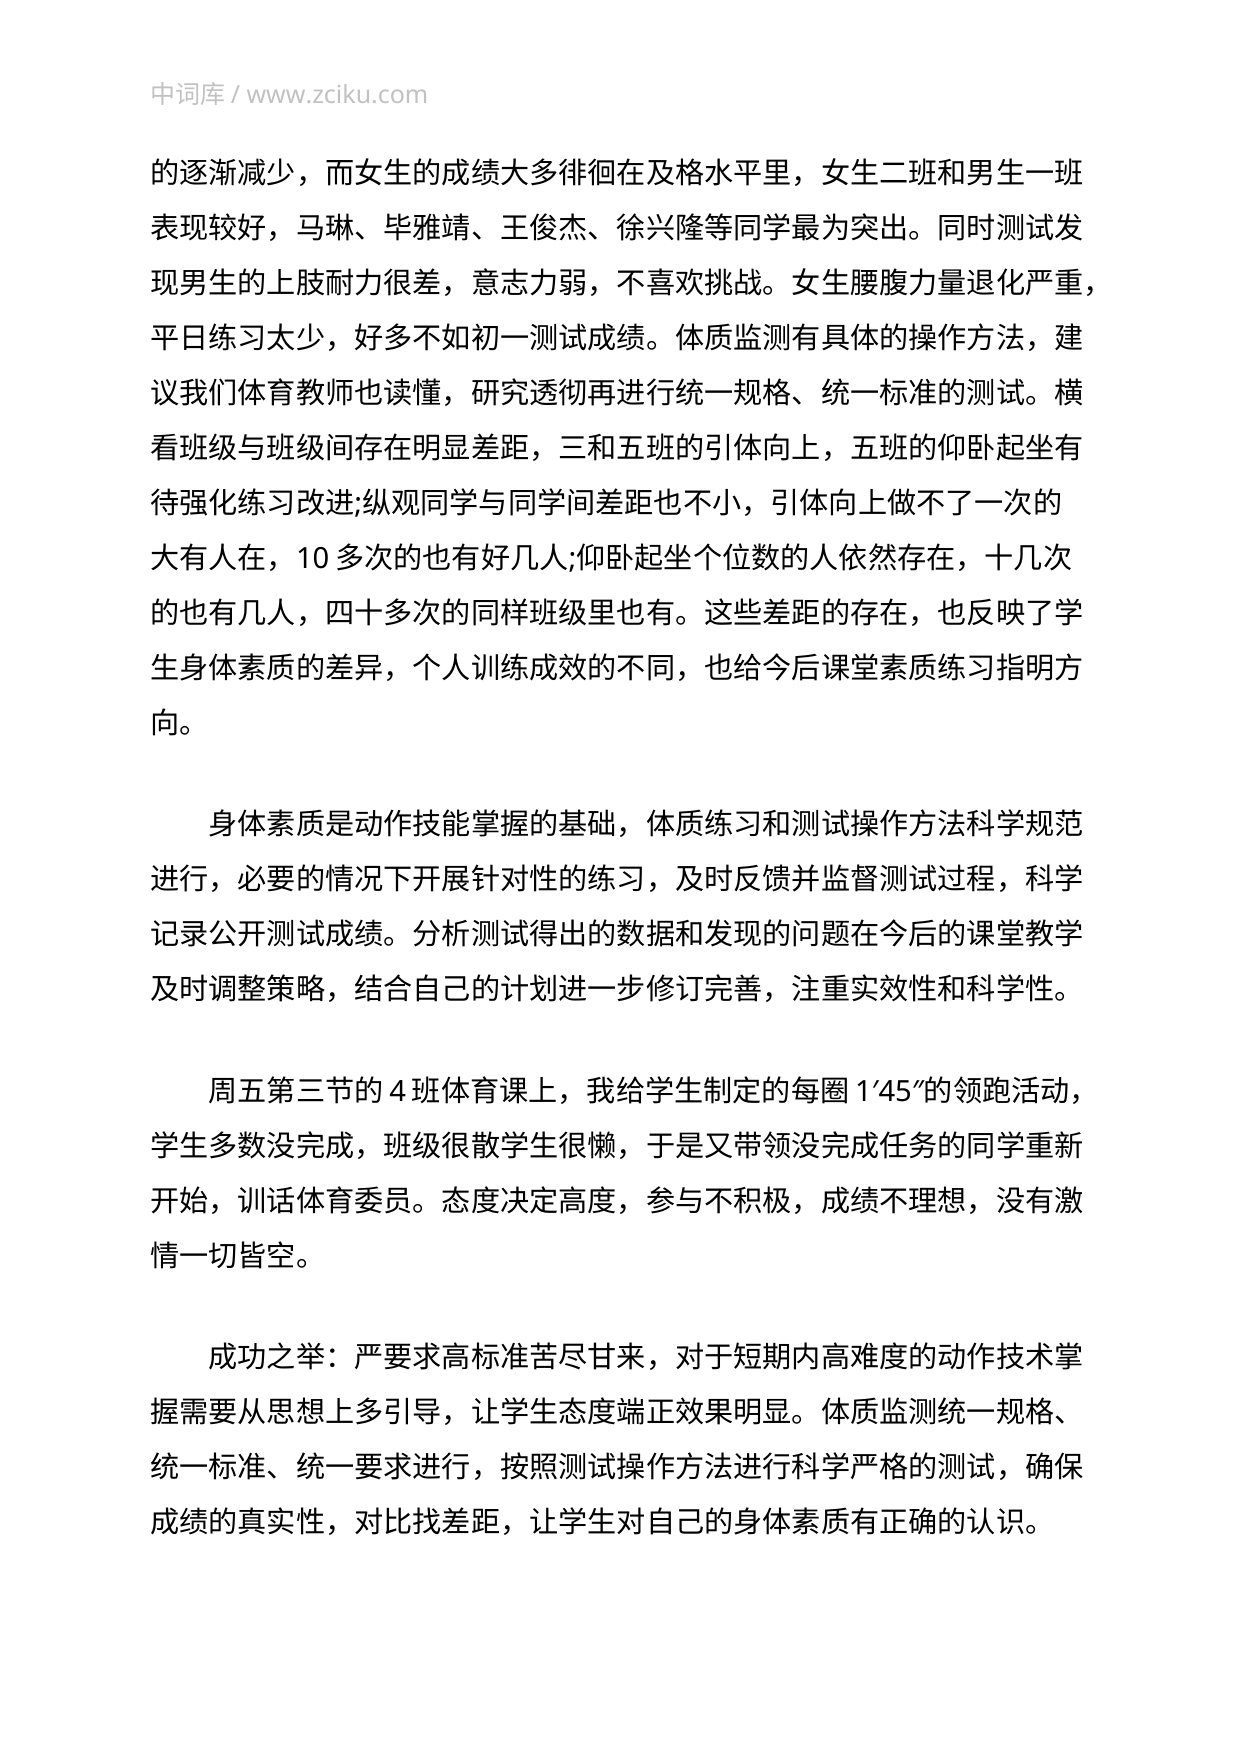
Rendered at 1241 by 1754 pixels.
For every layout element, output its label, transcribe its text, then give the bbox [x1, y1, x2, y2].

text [150, 150, 1090, 741]
text 周五第三节的4班体育课上，我给学生制定的每圈1′45″的领跑活动，学生多数没完成，班级很散学生很懒，于是又带领没完成任务的同学重新开始，训话体育委员。态度决定高度，参与不积极，成绩不理想，没有激情一切皆空。 [150, 1067, 1090, 1274]
text 身体素质是动作技能掌握的基础，体质练习和测试操作方法科学规范进行，必要的情况下开展针对性的练习，及时反馈并监督测试过程，科学记录公开测试成绩。分析测试得出的数据和发现的问题在今后的课堂教学及时调整策略，结合自己的计划进一步修订完善，注重实效性和科学性。 [150, 801, 1090, 1008]
text 成功之举：严要求高标准苦尽甘来，对于短期内高难度的动作技术掌握需要从思想上多引导，让学生态度端正效果明显。体质监测统一规格、统一标准、统一要求进行，按照测试操作方法进行科学严格的测试，确保成绩的真实性，对比找差距，让学生对自己的身体素质有正确的认识。 [150, 1334, 1090, 1541]
